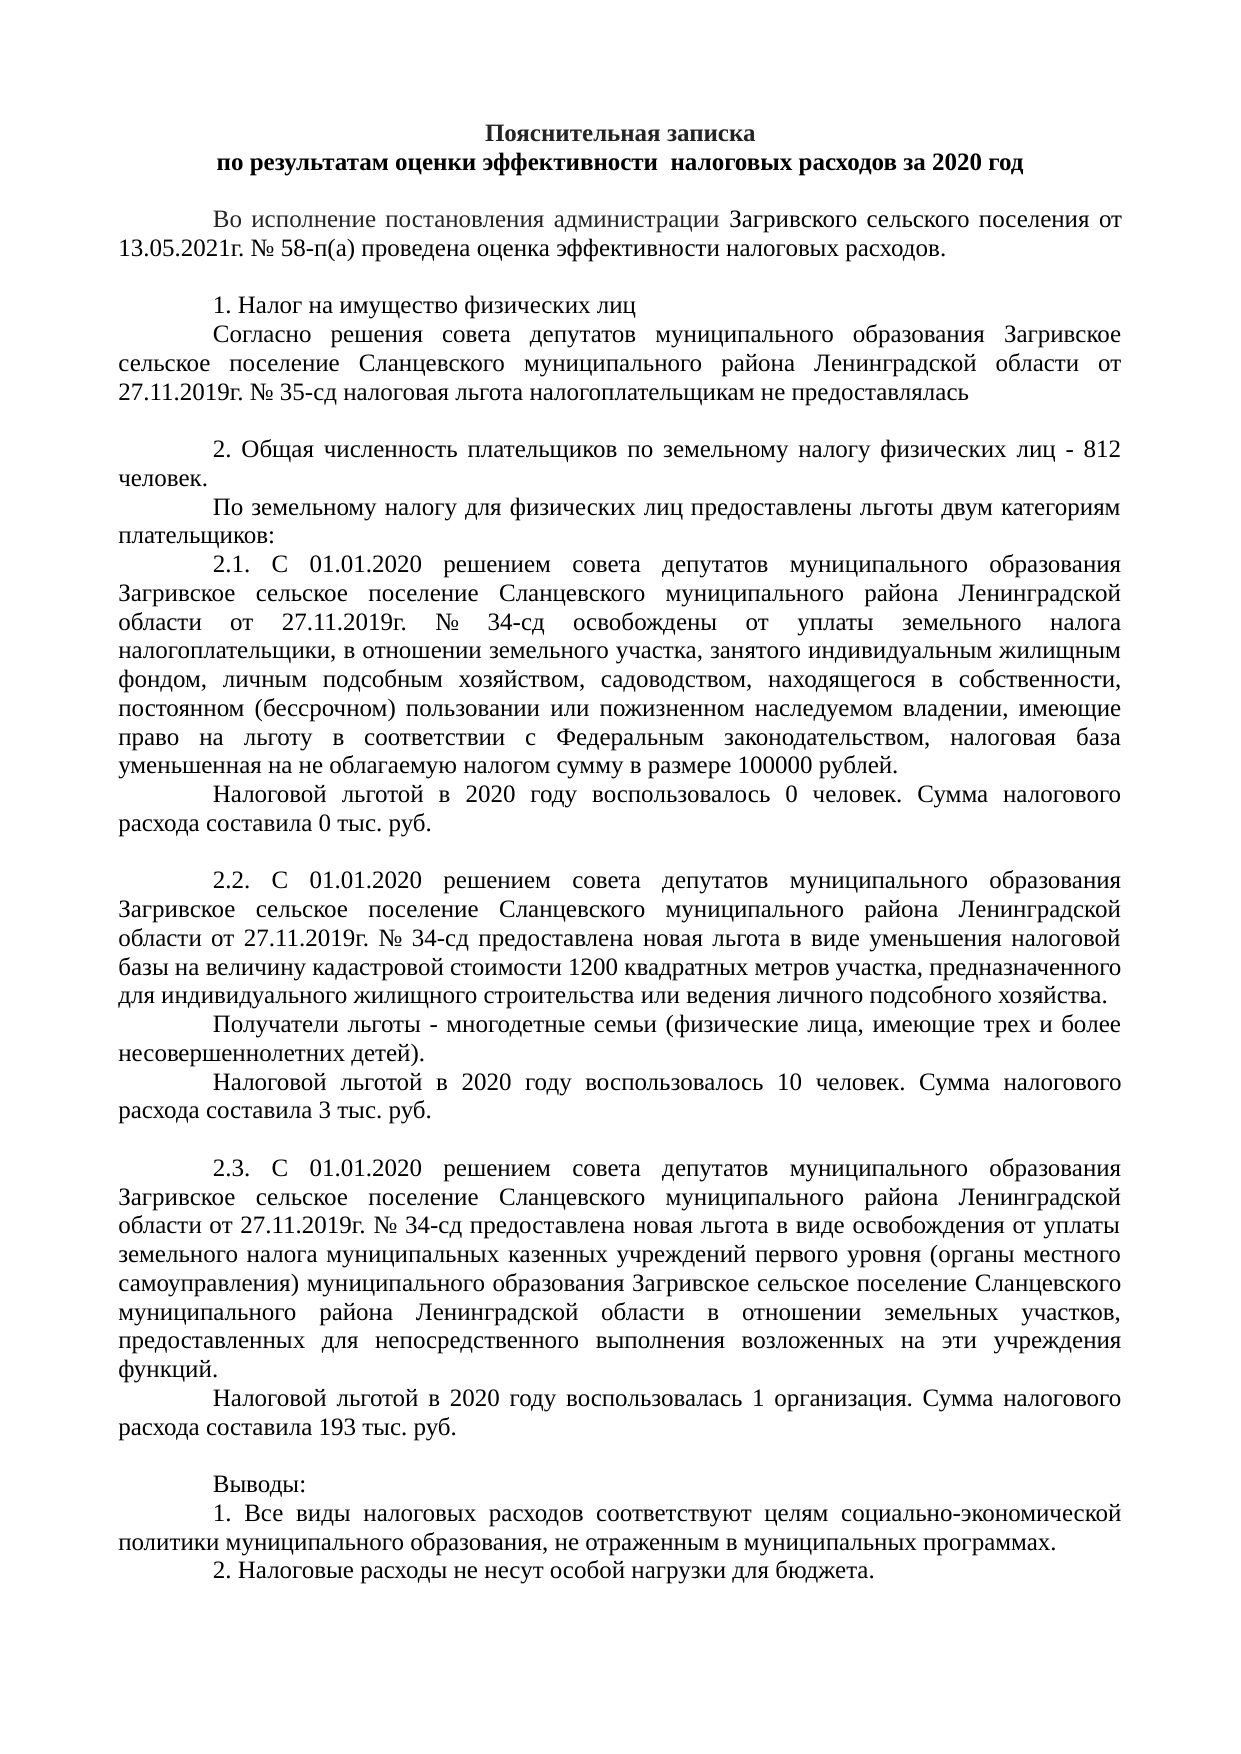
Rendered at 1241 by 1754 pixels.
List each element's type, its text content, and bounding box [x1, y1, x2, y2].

text 2.3. С 01.01.2020 решением совета депутатов муниципального образования Загривское сельское поселение Сланцевского муниципального района Ленинградской области от 27.11.2019г. № 34-сд предоставлена новая льгота в виде освобождения от уплаты земельного налога муниципальных казенных учреждений первого уровня (органы местного самоуправления) муниципального образования Загривское сельское поселение Сланцевского муниципального района Ленинградской области в отношении земельных участков, предоставленных для непосредственного выполнения возложенных на эти учреждения функций. [118, 1153, 1122, 1383]
text 2. Налоговые расходы не несут особой нагрузки для бюджета. [118, 1556, 1122, 1584]
text Налоговой льготой в 2020 году воспользовалось 0 человек. Сумма налогового расхода составила 0 тыс. руб. [118, 779, 1122, 837]
text по результатам оценки эффективности налоговых расходов за 2020 год [118, 147, 1122, 176]
text 2. Общая численность плательщиков по земельному налогу физических лиц - 812 человек. [118, 434, 1122, 492]
text 2.2. С 01.01.2020 решением совета депутатов муниципального образования Загривское сельское поселение Сланцевского муниципального района Ленинградской области от 27.11.2019г. № 34-сд предоставлена новая льгота в виде уменьшения налоговой базы на величину кадастровой стоимости 1200 квадратных метров участка, предназначенного для индивидуального жилищного строительства или ведения личного подсобного хозяйства. [118, 866, 1122, 1009]
text Налоговой льготой в 2020 году воспользовалась 1 организация. Сумма налогового расхода составила 193 тыс. руб. [118, 1383, 1122, 1441]
text 1. Все виды налоговых расходов соответствуют целям социально-экономической политики муниципального образования, не отраженным в муниципальных программах. [118, 1498, 1122, 1556]
text 2.1. С 01.01.2020 решением совета депутатов муниципального образования Загривское сельское поселение Сланцевского муниципального района Ленинградской области от 27.11.2019г. № 34-сд освобождены от уплаты земельного налога налогоплательщики, в отношении земельного участка, занятого индивидуальным жилищным фондом, личным подсобным хозяйством, садоводством, находящегося в собственности, постоянном (бессрочном) пользовании или пожизненном наследуемом владении, имеющие право на льготу в соответствии с Федеральным законодательством, налоговая база уменьшенная на не облагаемую налогом сумму в размере 100000 рублей. [118, 549, 1122, 779]
text Выводы: [118, 1469, 1122, 1498]
text Получатели льготы - многодетные семьи (физические лица, имеющие трех и более несовершеннолетних детей). [118, 1009, 1122, 1067]
text Пояснительная записка [118, 118, 1122, 147]
text По земельному налогу для физических лиц предоставлены льготы двум категориям плательщиков: [118, 492, 1122, 549]
text 1. Налог на имущество физических лиц [118, 291, 1122, 319]
text Налоговой льготой в 2020 году воспользовалось 10 человек. Сумма налогового расхода составила 3 тыс. руб. [118, 1067, 1122, 1124]
text Во исполнение постановления администрации Загривского сельского поселения от 13.05.2021г. № 58-п(а) проведена оценка эффективности налоговых расходов. [118, 204, 1122, 262]
text Согласно решения совета депутатов муниципального образования Загривское сельское поселение Сланцевского муниципального района Ленинградской области от 27.11.2019г. № 35-сд налоговая льгота налогоплательщикам не предоставлялась [118, 319, 1122, 406]
